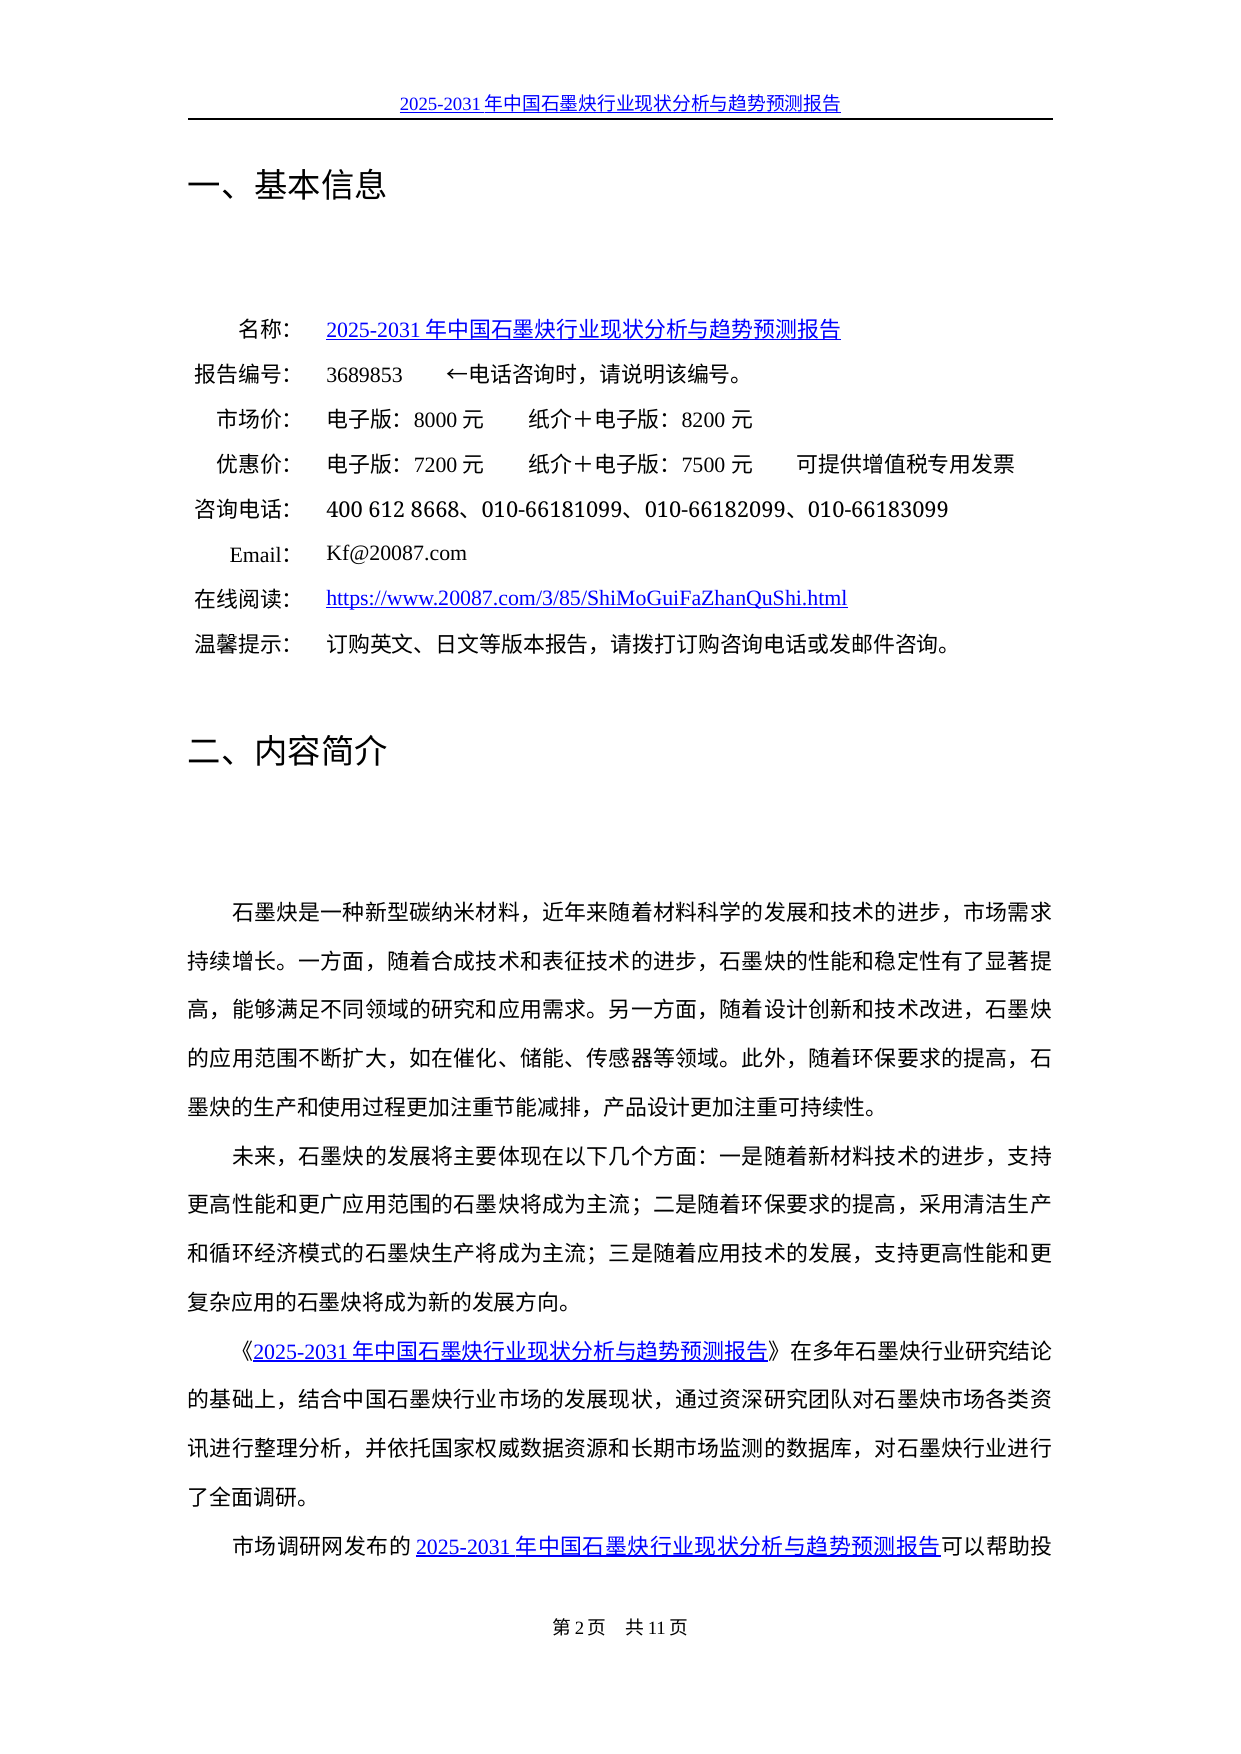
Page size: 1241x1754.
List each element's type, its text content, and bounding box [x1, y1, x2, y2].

table_header 2025-2031年中国石墨炔行业现状分析与趋势预测报告 [315, 312, 1073, 357]
table_header 名称： [167, 312, 315, 357]
title 一、基本信息 [187, 150, 1053, 215]
table_cell 市场价： [167, 402, 315, 447]
table_cell 电子版：8000 元 纸介＋电子版：8200 元 [315, 402, 1073, 447]
table_cell 400 612 8668、010-66181099、010-66182099、010-66183099 [315, 492, 1073, 537]
table_cell 3689853 ←电话咨询时，请说明该编号。 [315, 357, 1073, 402]
table_cell [315, 582, 1073, 627]
table_cell 报告编号： [167, 357, 315, 402]
table_cell 在线阅读： [167, 582, 315, 627]
table_cell Kf@20087.com [315, 537, 1073, 582]
table_cell 温馨提示： [167, 627, 315, 672]
table_cell 电子版：7200 元 纸介＋电子版：7500 元 可提供增值税专用发票 [315, 447, 1073, 492]
table_cell 订购英文、日文等版本报告，请拨打订购咨询电话或发邮件咨询。 [315, 627, 1073, 672]
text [187, 894, 1053, 1561]
table_cell 咨询电话： [167, 492, 315, 537]
title 二、内容简介 [187, 717, 1053, 782]
table_cell Email： [167, 537, 315, 582]
table_cell 优惠价： [167, 447, 315, 492]
